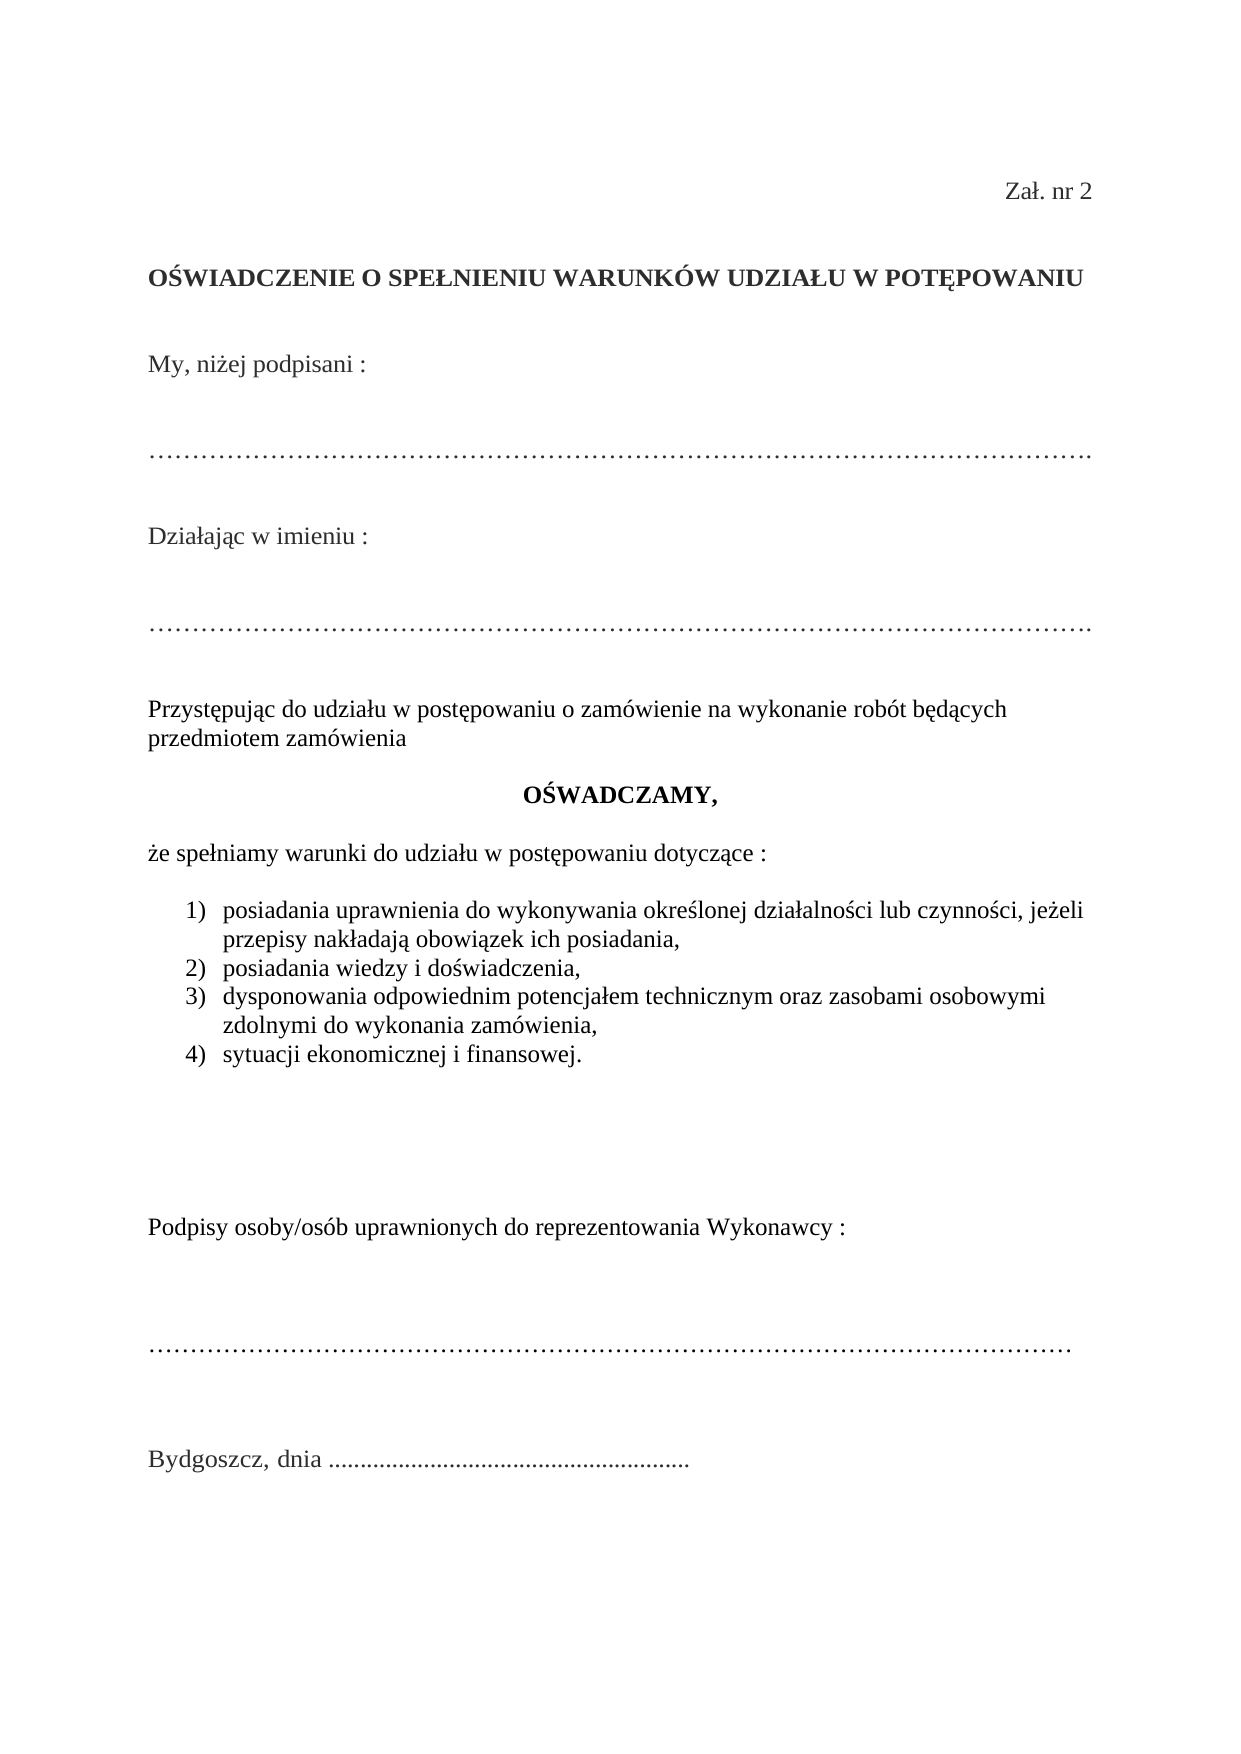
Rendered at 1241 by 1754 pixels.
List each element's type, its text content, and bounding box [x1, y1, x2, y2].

list posiadania uprawnienia do wykonywania określonej działalności lub czynności, jeżeli przepisy nakładają obowiązek ich posiadania, [185, 895, 1093, 953]
text My, niżej podpisani : [148, 349, 1093, 378]
list sytuacji ekonomicznej i finansowej. [185, 1039, 1093, 1068]
list posiadania wiedzy i doświadczenia, [185, 953, 1093, 981]
text OŚWADCZAMY, [148, 780, 1093, 809]
text ………………………………………………………………………………………………. [148, 435, 1093, 464]
text Podpisy osoby/osób uprawnionych do reprezentowania Wykonawcy : [148, 1212, 1093, 1241]
text ………………………………………………………………………………………………. [148, 608, 1093, 636]
text Bydgoszcz, dnia ......................................................... [148, 1444, 1093, 1473]
text że spełniamy warunki do udziału w postępowaniu dotyczące : [148, 838, 1093, 866]
text Zał. nr 2 [148, 176, 1093, 205]
text ………………………………………………………………………………………………… [148, 1329, 1093, 1358]
text Działając w imieniu : [148, 521, 1093, 550]
text Przystępując do udziału w postępowaniu o zamówienie na wykonanie robót będących przedmiotem zamówienia [148, 694, 1093, 751]
list dysponowania odpowiednim potencjałem technicznym oraz zasobami osobowymi zdolnymi do wykonania zamówienia, [185, 981, 1093, 1039]
text OŚWIADCZENIE O SPEŁNIENIU WARUNKÓW UDZIAŁU W POTĘPOWANIU [148, 263, 1093, 291]
